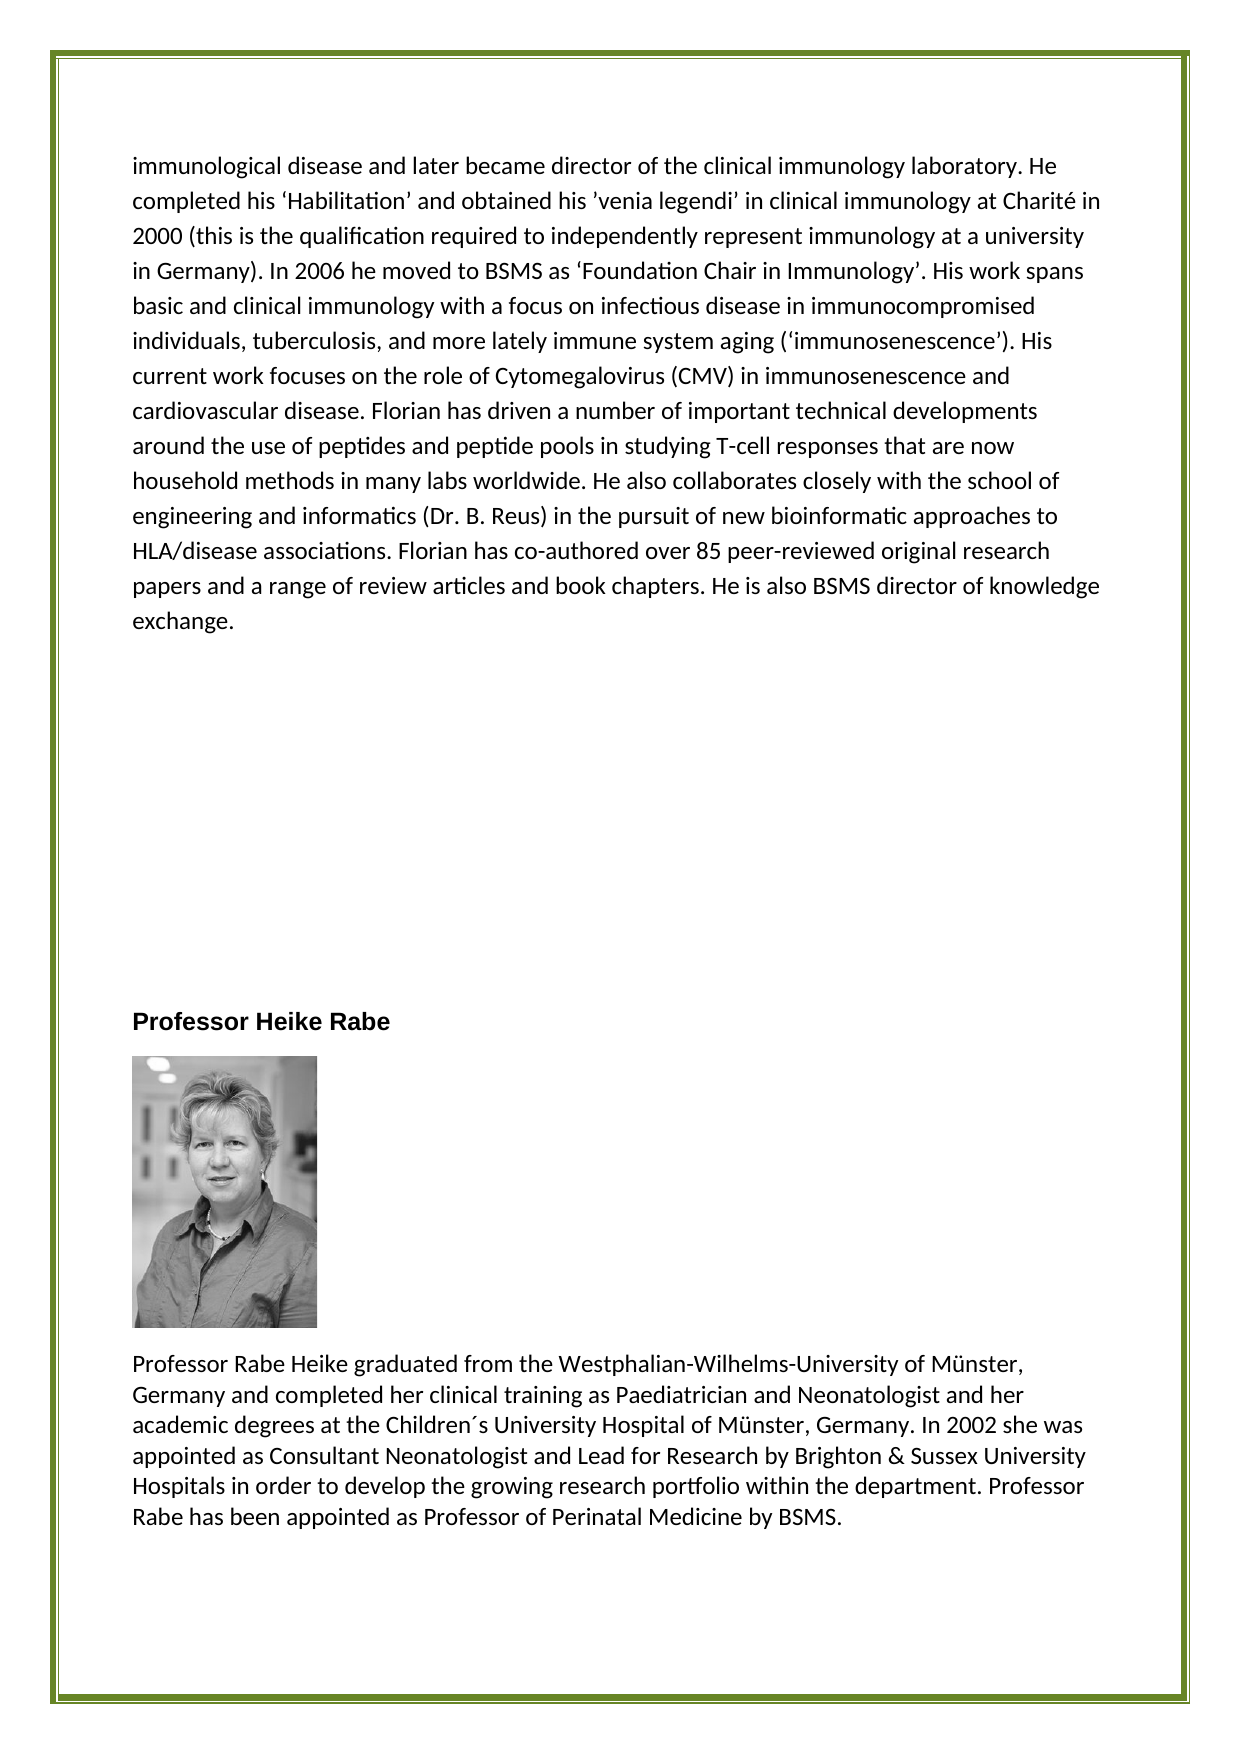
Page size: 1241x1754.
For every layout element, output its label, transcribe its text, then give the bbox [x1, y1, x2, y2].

text Professor Heike Rabe [132, 1007, 1108, 1036]
text Professor Rabe Heike graduated from the Westphalian-Wilhelms-University of Münster, Germany and completed her clinical training as Paediatrician and Neonatologist and her academic degrees at the Children´s University Hospital of Münster, Germany. In 2002 she was appointed as Consultant Neonatologist and Lead for Research by Brighton & Sussex University Hospitals in order to develop the growing research portfolio within the department. Professor Rabe has been appointed as Professor of Perinatal Medicine by BSMS. [132, 1348, 1108, 1532]
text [132, 150, 1108, 636]
